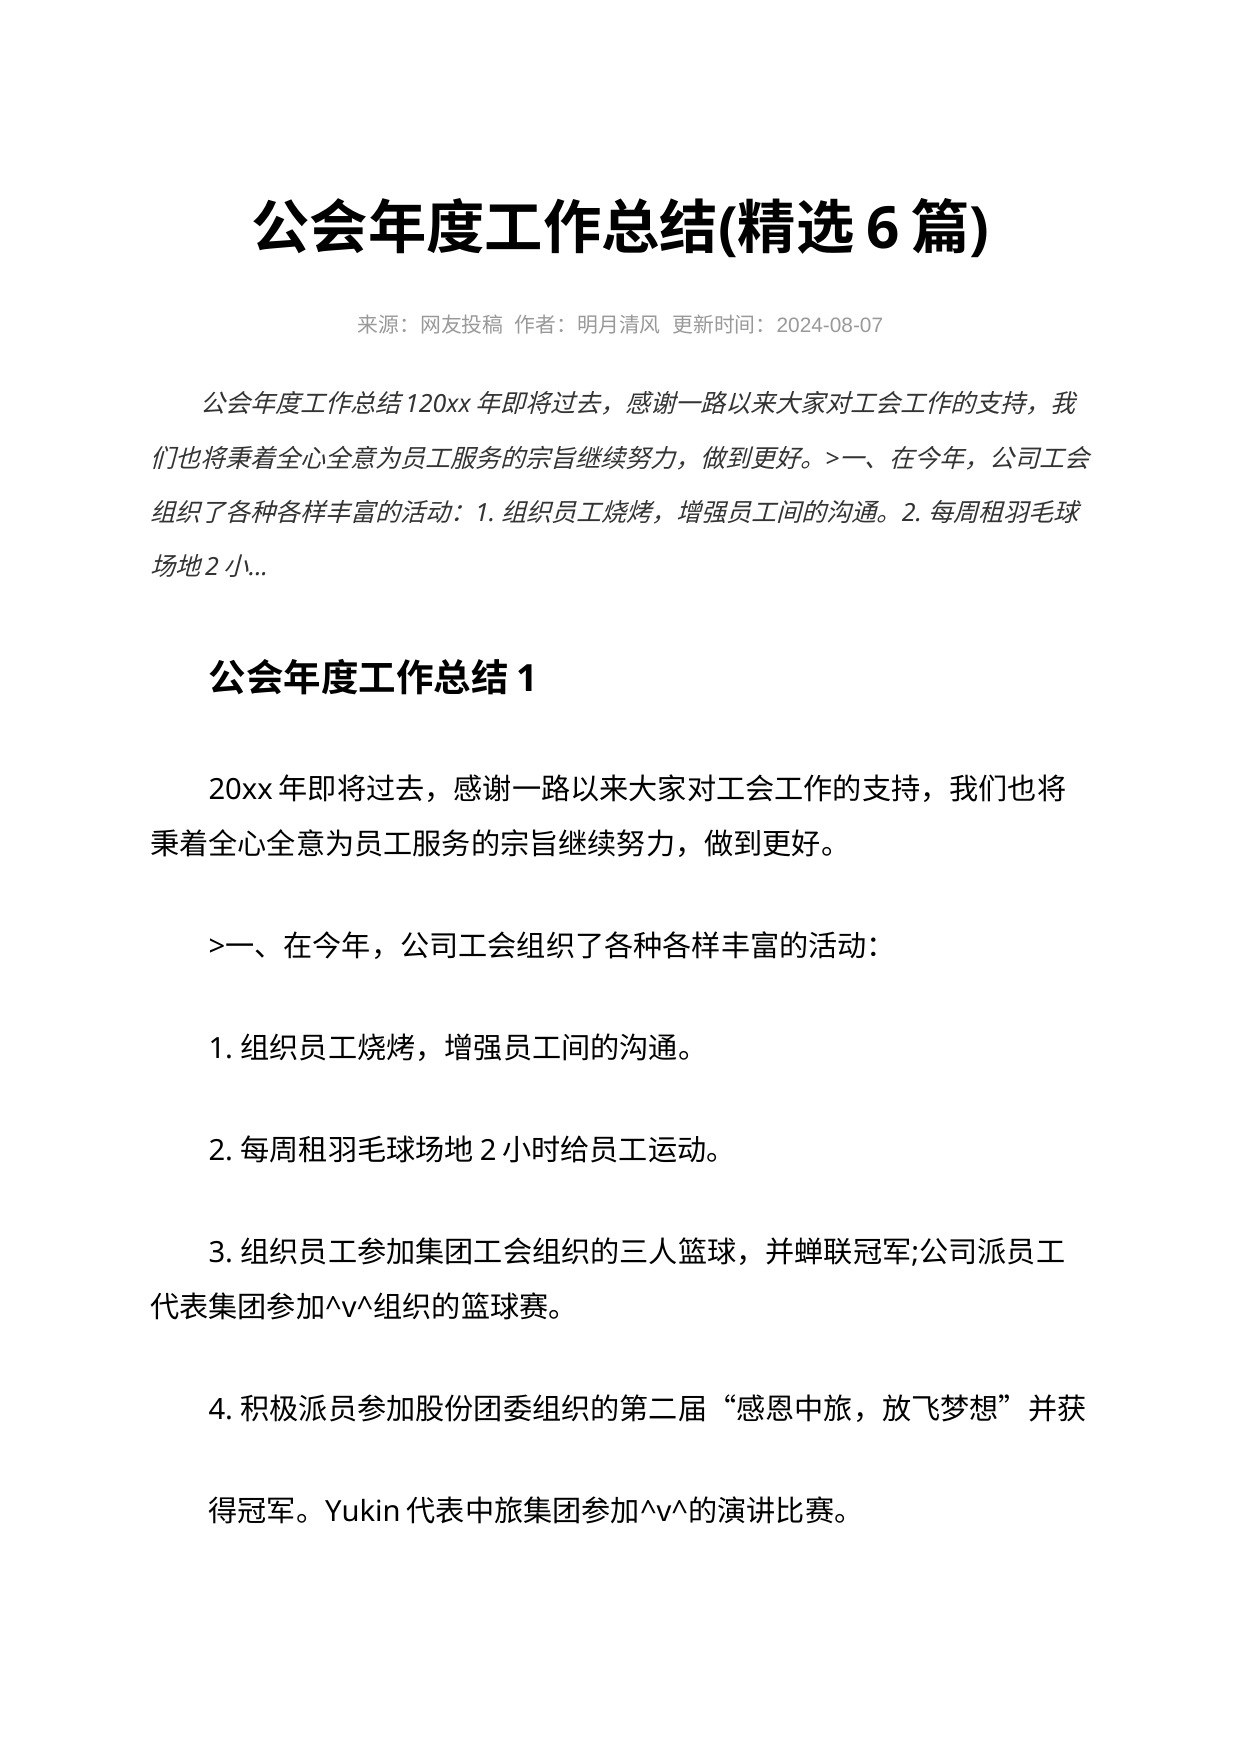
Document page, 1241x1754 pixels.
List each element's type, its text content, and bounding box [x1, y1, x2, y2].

text 2. 每周租羽毛球场地2小时给员工运动。 [150, 1126, 1090, 1169]
text 来源：网友投稿 作者：明月清风 更新时间：2024-08-07 [150, 313, 1090, 337]
text 20xx年即将过去，感谢一路以来大家对工会工作的支持，我们也将秉着全心全意为员工服务的宗旨继续努力，做到更好。 [150, 766, 1090, 863]
text 公会年度工作总结120xx年即将过去，感谢一路以来大家对工会工作的支持，我们也将秉着全心全意为员工服务的宗旨继续努力，做到更好。>一、在今年，公司工会组织了各种各样丰富的活动：1. 组织员工烧烤，增强员工间的沟通。2. 每周租羽毛球场地2小... [150, 384, 1090, 583]
text 得冠军。Yukin代表中旅集团参加^v^的演讲比赛。 [150, 1487, 1090, 1530]
text 1. 组织员工烧烤，增强员工间的沟通。 [150, 1024, 1090, 1067]
text >一、在今年，公司工会组织了各种各样丰富的活动： [150, 922, 1090, 965]
text 公会年度工作总结1 [150, 648, 1090, 703]
subtitle 公会年度工作总结(精选6篇) [150, 181, 1090, 266]
text 3. 组织员工参加集团工会组织的三人篮球，并蝉联冠军;公司派员工代表集团参加^v^组织的篮球赛。 [150, 1228, 1090, 1326]
text 4. 积极派员参加股份团委组织的第二届“感恩中旅，放飞梦想”并获 [150, 1385, 1090, 1428]
